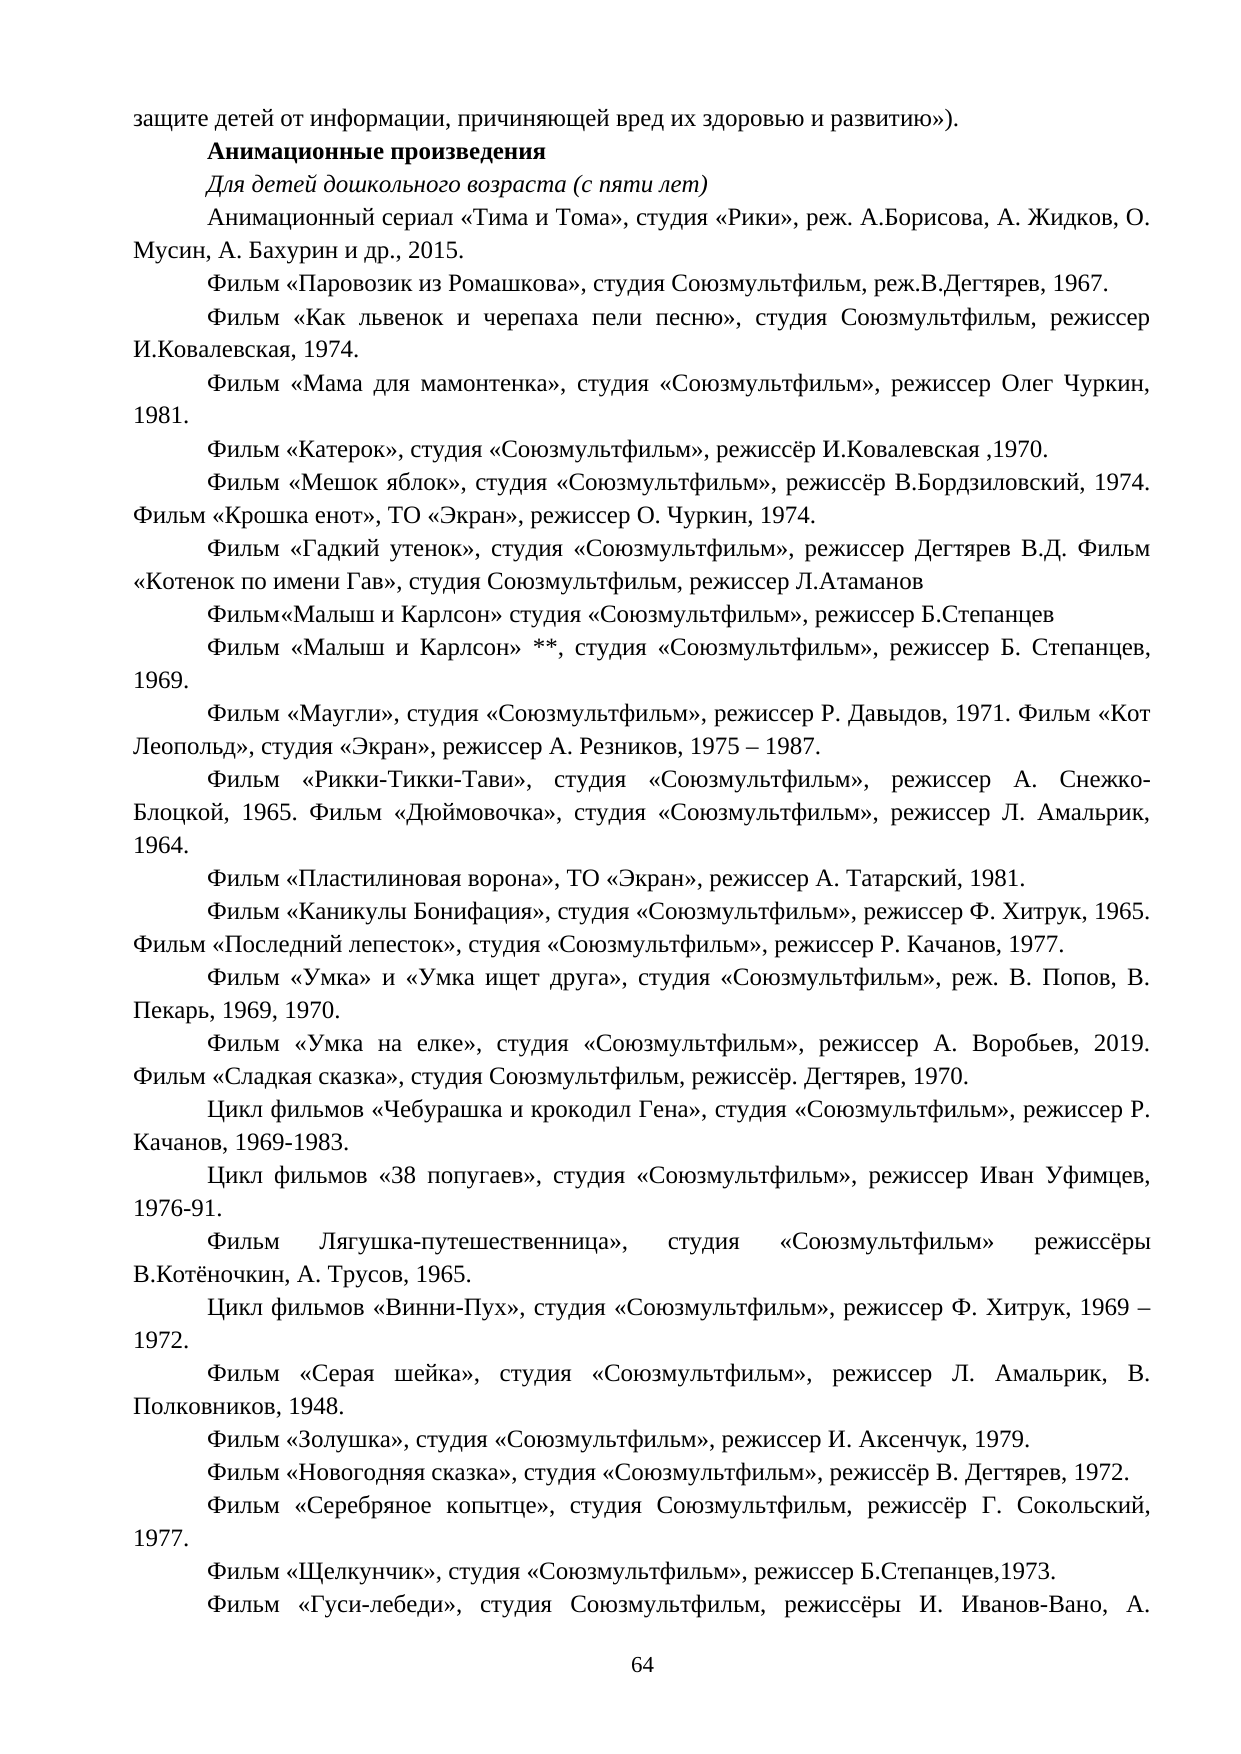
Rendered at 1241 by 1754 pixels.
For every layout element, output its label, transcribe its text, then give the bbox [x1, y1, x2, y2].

text Анимационный сериал «Тима и Тома», студия «Рики», реж. А.Борисова, А. Жидков, О. Мусин, А. Бахурин и др., 2015. [133, 202, 1152, 264]
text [133, 103, 1152, 132]
text Цикл фильмов «Чебурашка и крокодил Гена», студия «Союзмультфильм», режиссер Р. Качанов, 1969-1983. [133, 1094, 1152, 1156]
text Фильм «Малыш и Карлсон» студия «Союзмультфильм», режиссер Б.Степанцев [133, 599, 1152, 627]
text Фильм «Маугли», студия «Союзмультфильм», режиссер Р. Давыдов, 1971. Фильм «Кот Леопольд», студия «Экран», режиссер А. Резников, 1975 – 1987. [133, 698, 1152, 759]
text Фильм «Как львенок и черепаха пели песню», студия Союзмультфильм, режиссер И.Ковалевская, 1974. [133, 302, 1152, 363]
text Фильм «Умка» и «Умка ищет друга», студия «Союзмультфильм», реж. В. Попов, В. Пекарь, 1969, 1970. [133, 962, 1152, 1024]
text Фильм «Мама для мамонтенка», студия «Союзмультфильм», режиссер Олег Чуркин, 1981. [133, 368, 1152, 429]
text Анимационные произведения [133, 136, 1152, 165]
text Фильм «Щелкунчик», студия «Союзмультфильм», режиссер Б.Степанцев,1973. [133, 1556, 1152, 1585]
text Цикл фильмов «Винни-Пух», студия «Союзмультфильм», режиссер Ф. Хитрук, 1969 – 1972. [133, 1292, 1152, 1354]
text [133, 1589, 1152, 1618]
text Фильм «Мешок яблок», студия «Союзмультфильм», режиссёр В.Бордзиловский, 1974. Фильм «Крошка енот», ТО «Экран», режиссер О. Чуркин, 1974. [133, 467, 1152, 528]
text Фильм «Серая шейка», студия «Союзмультфильм», режиссер Л. Амальрик, В. Полковников, 1948. [133, 1358, 1152, 1420]
text Фильм «Рикки-Тикки-Тави», студия «Союзмультфильм», режиссер А. Снежко-Блоцкой, 1965. Фильм «Дюймовочка», студия «Союзмультфильм», режиссер Л. Амальрик, 1964. [133, 764, 1152, 859]
text Фильм «Золушка», студия «Союзмультфильм», режиссер И. Аксенчук, 1979. [133, 1424, 1152, 1453]
text Фильм Лягушка-путешественница», студия «Союзмультфильм» режиссёры В.Котёночкин, А. Трусов, 1965. [133, 1226, 1152, 1288]
text Фильм «Умка на елке», студия «Союзмультфильм», режиссер А. Воробьев, 2019. Фильм «Сладкая сказка», студия Союзмультфильм, режиссёр. Дегтярев, 1970. [133, 1028, 1152, 1090]
text Фильм «Гадкий утенок», студия «Союзмультфильм», режиссер Дегтярев В.Д. Фильм «Котенок по имени Гав», студия Союзмультфильм, режиссер Л.Атаманов [133, 533, 1152, 594]
text Фильм «Паровозик из Ромашкова», студия Союзмультфильм, реж.В.Дегтярев, 1967. [133, 268, 1152, 297]
text Фильм «Пластилиновая ворона», ТО «Экран», режиссер А. Татарский, 1981. [133, 863, 1152, 892]
text Фильм «Малыш и Карлсон» **, студия «Союзмультфильм», режиссер Б. Степанцев, 1969. [133, 632, 1152, 693]
text Цикл фильмов «38 попугаев», студия «Союзмультфильм», режиссер Иван Уфимцев, 1976-91. [133, 1160, 1152, 1222]
text Фильм «Каникулы Бонифация», студия «Союзмультфильм», режиссер Ф. Хитрук, 1965. Фильм «Последний лепесток», студия «Союзмультфильм», режиссер Р. Качанов, 1977. [133, 896, 1152, 958]
text Фильм «Серебряное копытце», студия Союзмультфильм, режиссёр Г. Сокольский, 1977. [133, 1490, 1152, 1552]
text Для детей дошкольного возраста (с пяти лет) [133, 169, 1152, 198]
text Фильм «Катерок», студия «Союзмультфильм», режиссёр И.Ковалевская ,1970. [133, 434, 1152, 462]
text Фильм «Новогодняя сказка», студия «Союзмультфильм», режиссёр В. Дегтярев, 1972. [133, 1457, 1152, 1486]
